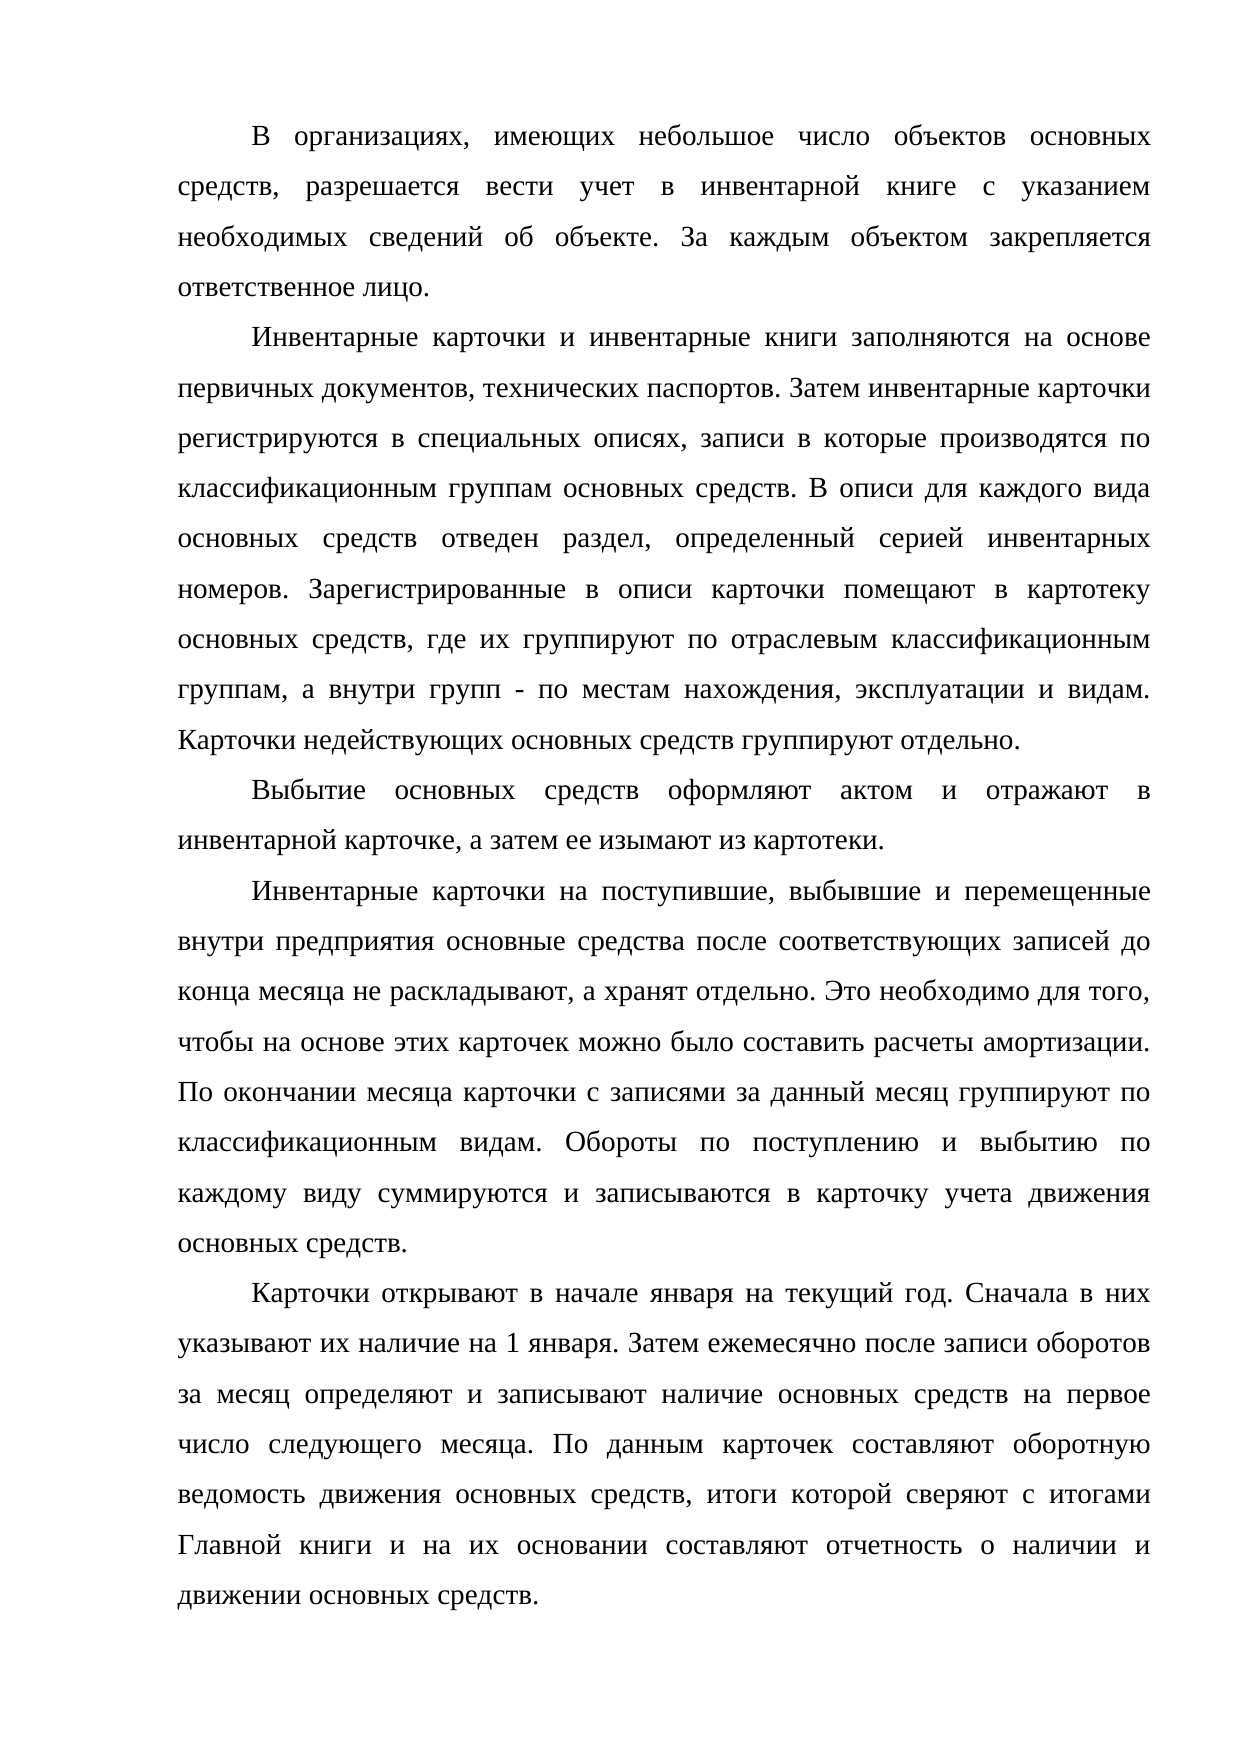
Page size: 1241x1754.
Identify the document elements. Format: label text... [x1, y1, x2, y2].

text Выбытие основных средств оформляют актом и отражают в инвентарной карточке, а затем ее изымают из картотеки. [177, 772, 1152, 856]
text Инвентарные карточки на поступившие, выбывшие и перемещенные внутри предприятия основные средства после соответствующих записей до конца месяца не раскладывают, а хранят отдельно. Это необходимо для того, чтобы на основе этих карточек можно было составить расчеты амортизации. По окончании месяца карточки с записями за данный месяц группируют по классификационным видам. Обороты по поступлению и выбытию по каждому виду суммируются и записываются в карточку учета движения основных средств. [177, 873, 1152, 1258]
text Карточки открывают в начале января на текущий год. Сначала в них указывают их наличие на 1 января. Затем ежемесячно после записи оборотов за месяц определяют и записывают наличие основных средств на первое число следующего месяца. По данным карточек составляют оборотную ведомость движения основных средств, итоги которой сверяют с итогами Главной книги и на их основании составляют отчетность о наличии и движении основных средств. [177, 1275, 1152, 1611]
text Инвентарные карточки и инвентарные книги заполняются на основе первичных документов, технических паспортов. Затем инвентарные карточки регистрируются в специальных описях, записи в которые производятся по классификационным группам основных средств. В описи для каждого вида основных средств отведен раздел, определенный серией инвентарных номеров. Зарегистрированные в описи карточки помещают в картотеку основных средств, где их группируют по отраслевым классификационным группам, а внутри групп - по местам нахождения, эксплуатации и видам. Карточки недействующих основных средств группируют отдельно. [177, 319, 1152, 755]
text В организациях, имеющих небольшое число объектов основных средств, разрешается вести учет в инвентарной книге с указанием необходимых сведений об объекте. За каждым объектом закрепляется ответственное лицо. [177, 118, 1152, 303]
